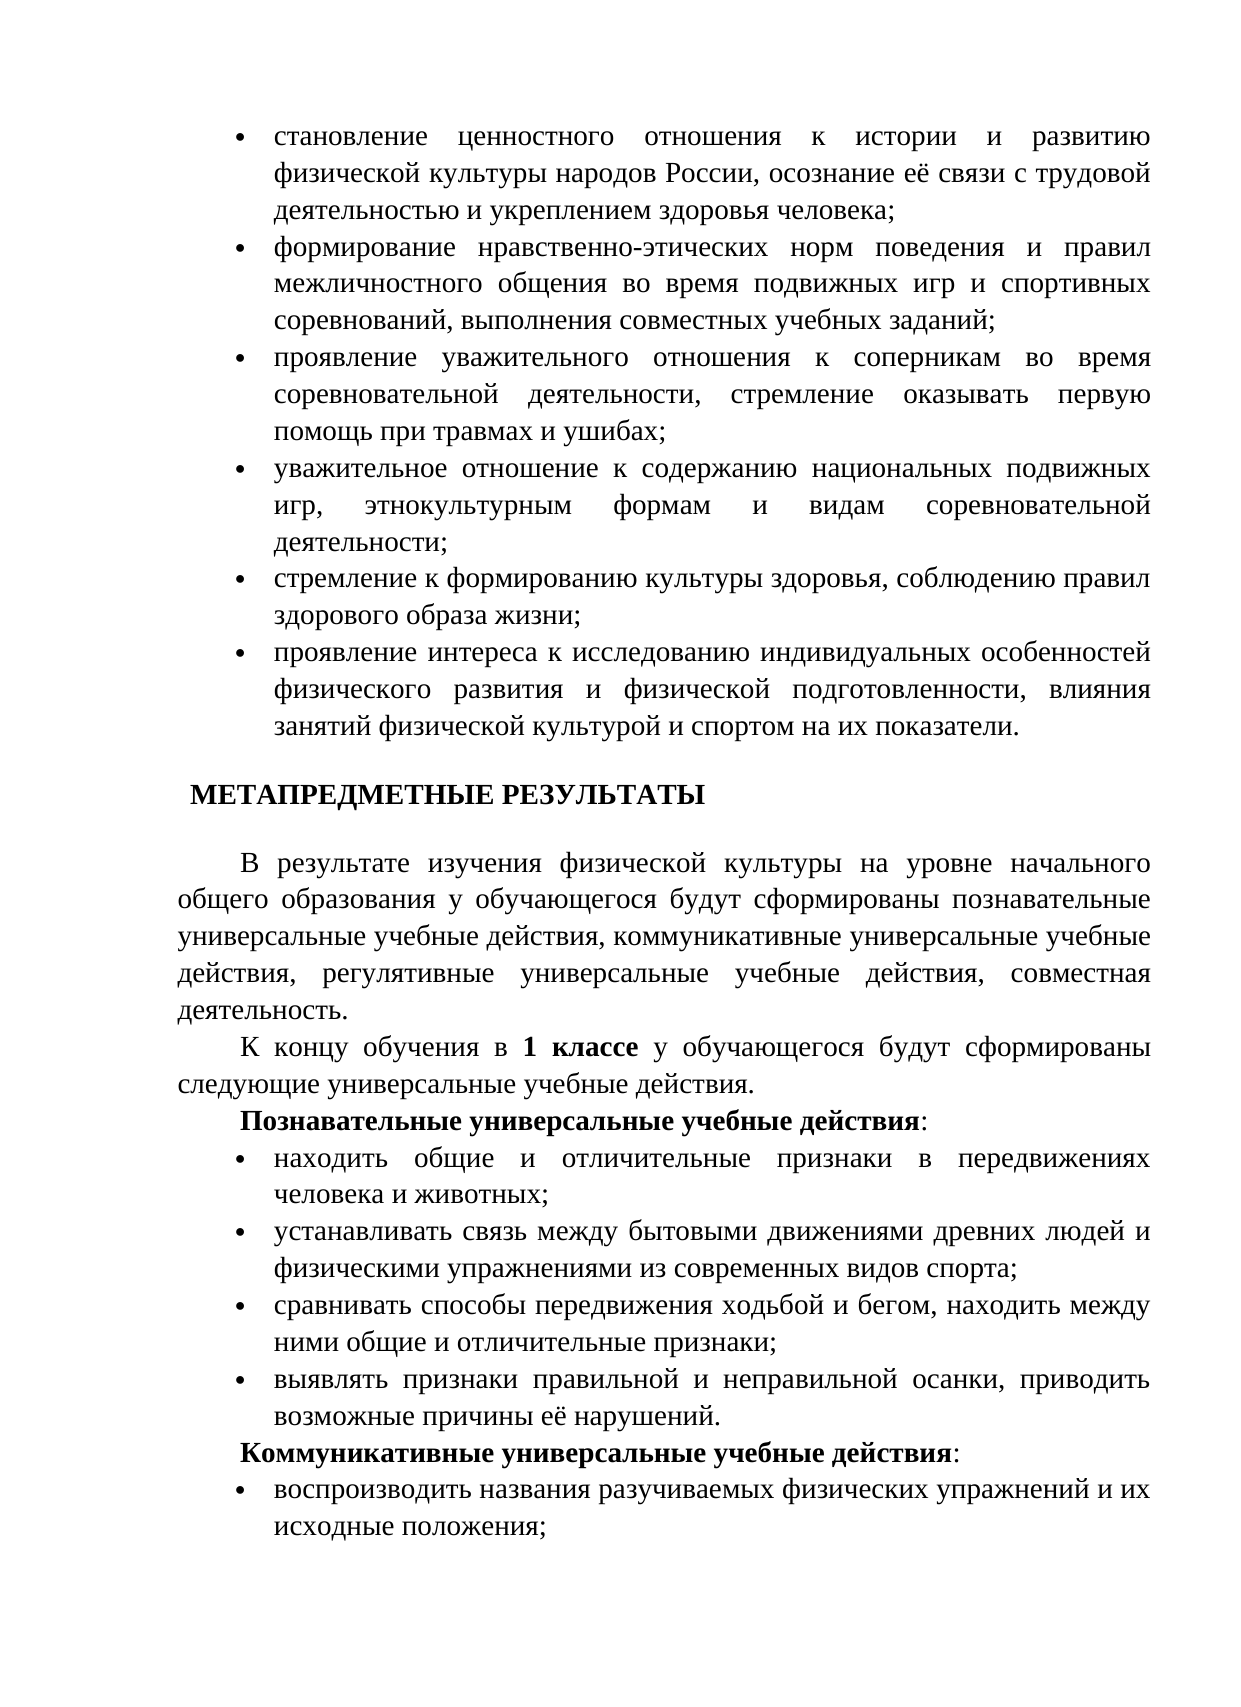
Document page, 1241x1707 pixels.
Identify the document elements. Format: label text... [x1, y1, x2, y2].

list проявление интереса к исследованию индивидуальных особенностей физического развития и физической подготовленности, влияния занятий физической культурой и спортом на их показатели. [236, 634, 1152, 742]
text Познавательные универсальные учебные действия: [177, 1103, 1152, 1136]
list уважительное отношение к содержанию национальных подвижных игр, этнокультурным формам и видам соревновательной деятельности; [236, 450, 1152, 557]
list формирование нравственно-этических норм поведения и правил межличностного общения во время подвижных игр и спортивных соревнований, выполнения совместных учебных заданий; [236, 229, 1152, 336]
text Коммуникативные универсальные учебные действия: [177, 1435, 1152, 1468]
text МЕТАПРЕДМЕТНЫЕ РЕЗУЛЬТАТЫ [190, 777, 1152, 811]
list сравнивать способы передвижения ходьбой и бегом, находить между ними общие и отличительные признаки; [236, 1287, 1152, 1358]
list выявлять признаки правильной и неправильной осанки, приводить возможные причины её нарушений. [236, 1361, 1152, 1431]
list стремление к формированию культуры здоровья, соблюдению правил здорового образа жизни; [236, 561, 1152, 631]
list воспроизводить названия разучиваемых физических упражнений и их исходные положения; [236, 1472, 1152, 1542]
list становление ценностного отношения к истории и развитию физической культуры народов России, осознание её связи с трудовой деятельностью и укреплением здоровья человека; [236, 118, 1152, 225]
list находить общие и отличительные признаки в передвижениях человека и животных; [236, 1140, 1152, 1210]
text К концу обучения в 1 классе у обучающегося будут сформированы следующие универсальные учебные действия. [177, 1029, 1152, 1099]
list проявление уважительного отношения к соперникам во время соревновательной деятельности, стремление оказывать первую помощь при травмах и ушибах; [236, 339, 1152, 447]
text В результате изучения физической культуры на уровне начального общего образования у обучающегося будут сформированы познавательные универсальные учебные действия, коммуникативные универсальные учебные действия, регулятивные универсальные учебные действия, совместная деятельность. [177, 845, 1152, 1026]
list устанавливать связь между бытовыми движениями древних людей и физическими упражнениями из современных видов спорта; [236, 1213, 1152, 1284]
